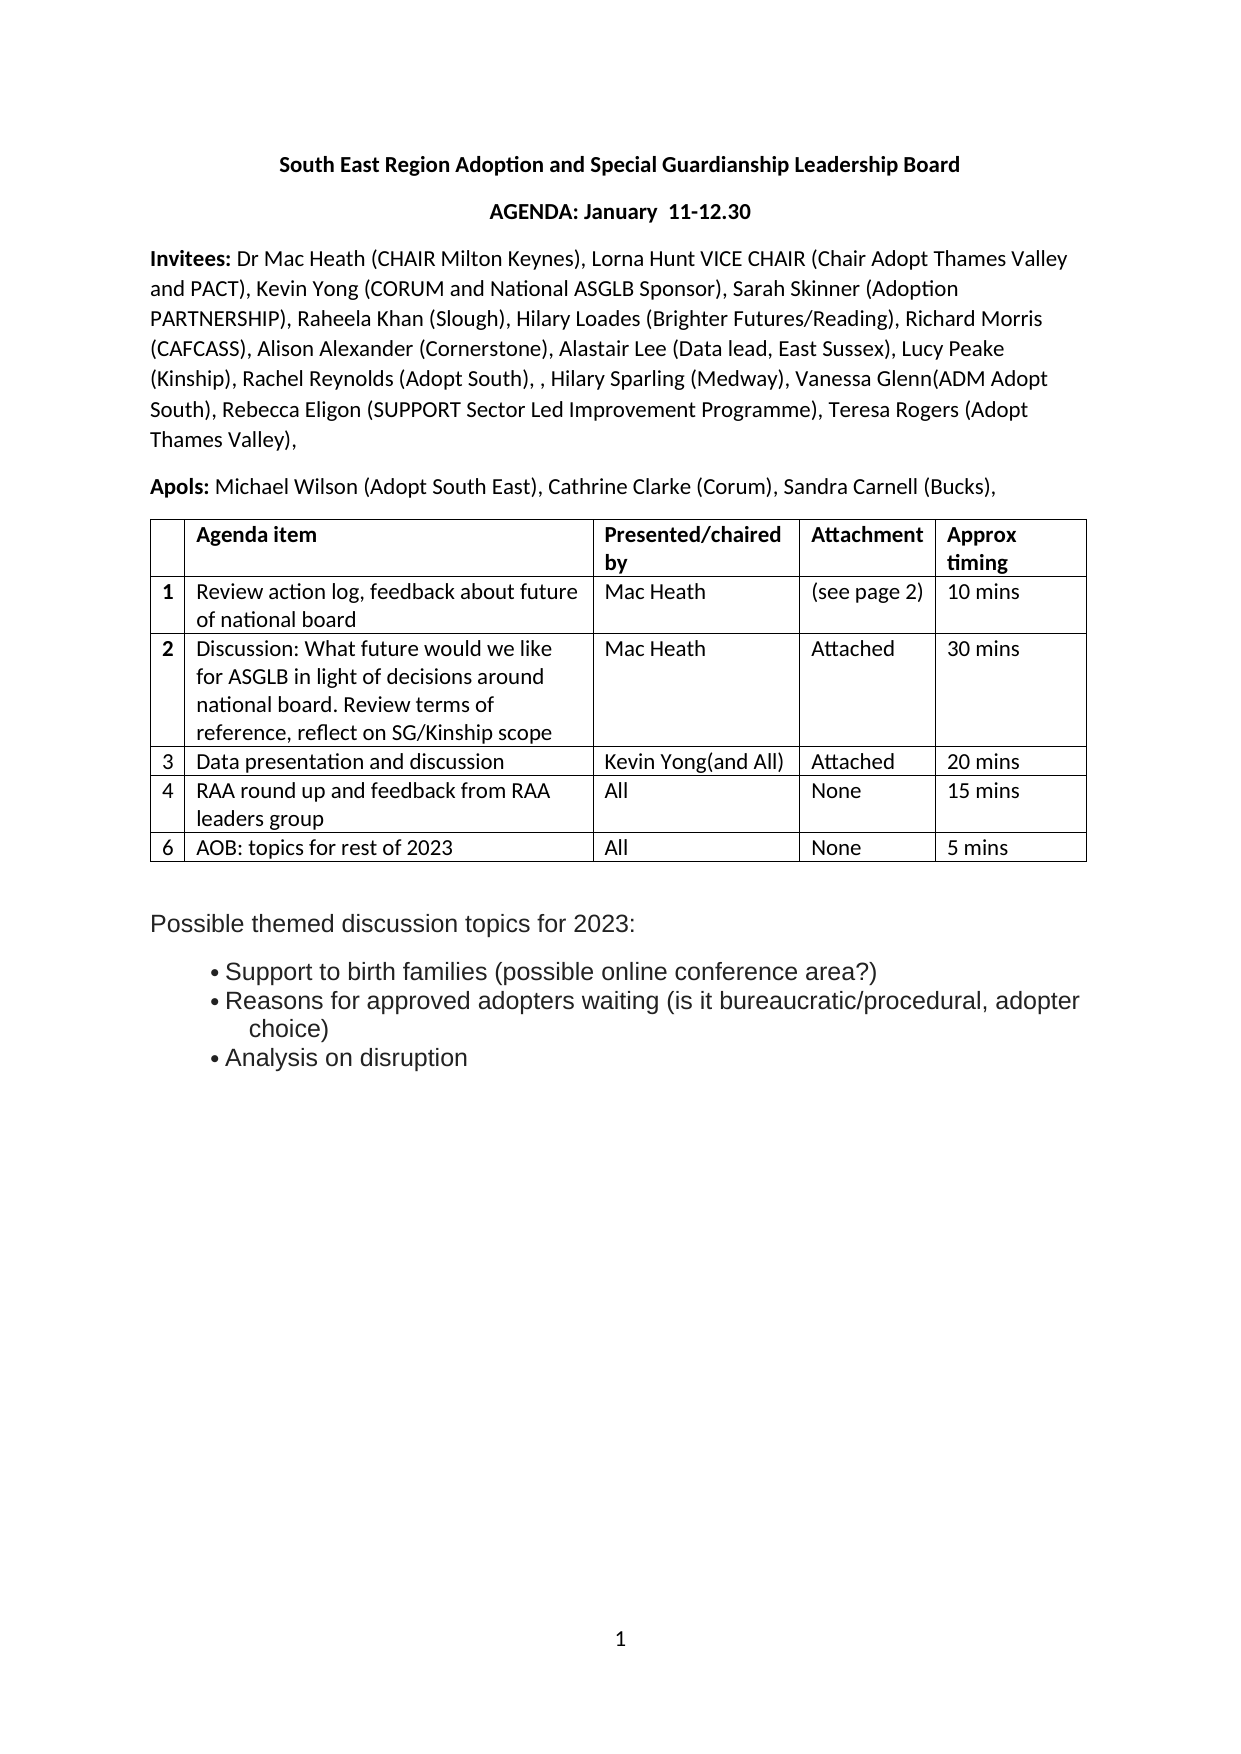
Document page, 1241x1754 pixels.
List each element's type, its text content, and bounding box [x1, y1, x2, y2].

table_cell 4 [151, 776, 184, 832]
table_cell Mac Heath [594, 634, 799, 746]
table_cell None [800, 776, 935, 832]
text South East Region Adoption and Special Guardianship Leadership Board [150, 150, 1090, 178]
list Analysis on disruption [211, 1043, 1090, 1072]
table_cell Data presentation and discussion [185, 747, 593, 775]
text Invitees: Dr Mac Heath (CHAIR Milton Keynes), Lorna Hunt VICE CHAIR (Chair Adopt Thames Valley and PACT), Kevin Yong (CORUM and National ASGLB Sponsor), Sarah Skinner (Adoption PARTNERSHIP), Raheela Khan (Slough), Hilary Loades (Brighter Futures/Reading), Richard Morris (CAFCASS), Alison Alexander (Cornerstone), Alastair Lee (Data lead, East Sussex), Lucy Peake (Kinship), Rachel Reynolds (Adopt South), , Hilary Sparling (Medway), Vanessa Glenn(ADM Adopt South), Rebecca Eligon (SUPPORT Sector Led Improvement Programme), Teresa Rogers (Adopt Thames Valley), [150, 244, 1090, 453]
table_cell (see page 2) [800, 577, 935, 633]
list Reasons for approved adopters waiting (is it bureaucratic/procedural, adopter choice) [211, 986, 1090, 1043]
text Possible themed discussion topics for 2023: [150, 909, 1090, 938]
table_header Presented/chaired by [594, 520, 799, 576]
table_cell 30 mins [936, 634, 1086, 746]
table_cell All [594, 833, 799, 861]
table_cell 5 mins [936, 833, 1086, 861]
table_cell 10 mins [936, 577, 1086, 633]
table_cell All [594, 776, 799, 832]
table_cell 1 [151, 577, 184, 633]
table_cell None [800, 833, 935, 861]
table_cell Discussion: What future would we like for ASGLB in light of decisions around national board. Review terms of reference, reflect on SG/Kinship scope [185, 634, 593, 746]
list Support to birth families (possible online conference area?) [211, 957, 1090, 986]
table_header Agenda item [185, 520, 593, 576]
table_cell 20 mins [936, 747, 1086, 775]
table_header [151, 520, 184, 576]
table_header Approx timing [936, 520, 1086, 576]
table_cell RAA round up and feedback from RAA leaders group [185, 776, 593, 832]
table_cell 6 [151, 833, 184, 861]
table_cell Kevin Yong(and All) [594, 747, 799, 775]
table_cell Mac Heath [594, 577, 799, 633]
table_cell 15 mins [936, 776, 1086, 832]
text AGENDA: January 11-12.30 [150, 197, 1090, 225]
table_cell Attached [800, 747, 935, 775]
text Apols: Michael Wilson (Adopt South East), Cathrine Clarke (Corum), Sandra Carnell (Bucks), [150, 472, 1090, 500]
table_cell Review action log, feedback about future of national board [185, 577, 593, 633]
table_header Attachment [800, 520, 935, 576]
table_cell 3 [151, 747, 184, 775]
table_cell AOB: topics for rest of 2023 [185, 833, 593, 861]
table_cell Attached [800, 634, 935, 746]
table_cell 2 [151, 634, 184, 746]
